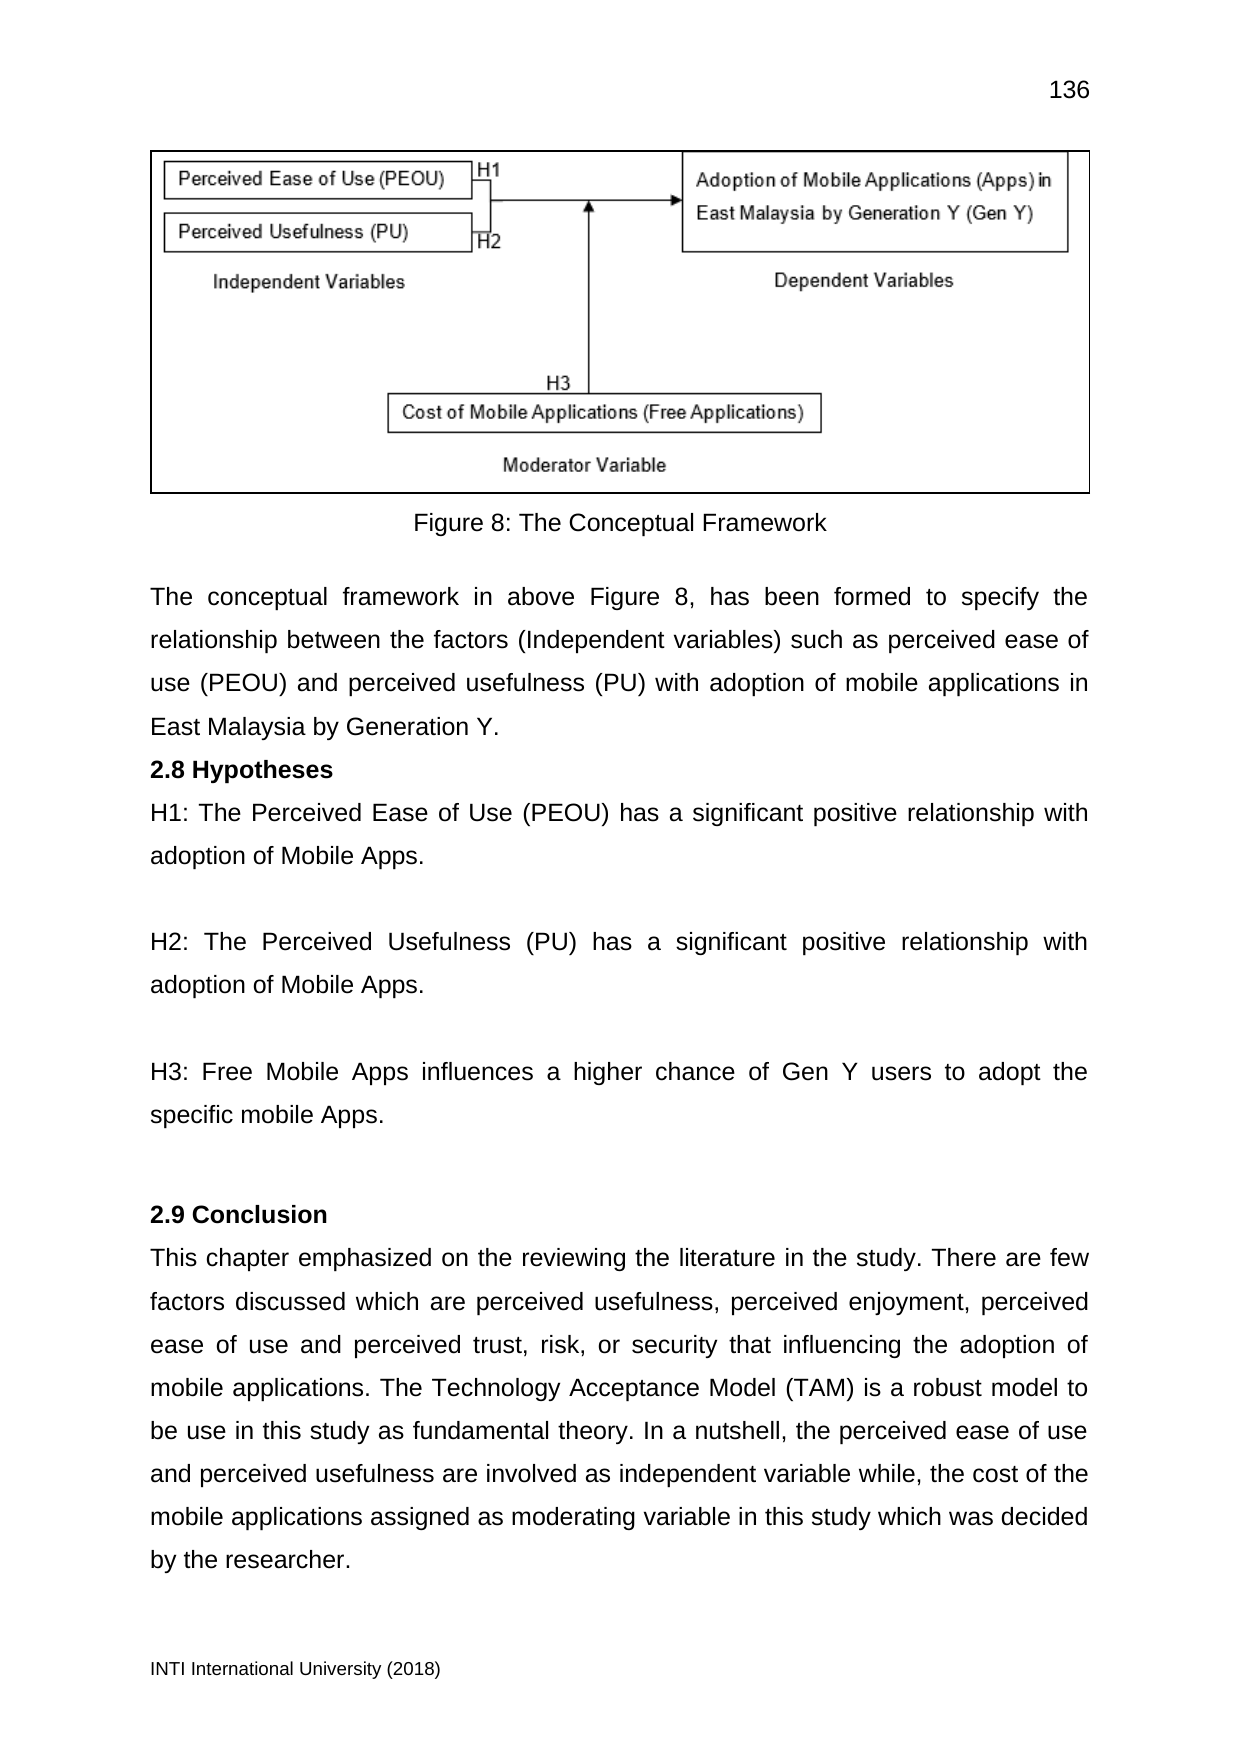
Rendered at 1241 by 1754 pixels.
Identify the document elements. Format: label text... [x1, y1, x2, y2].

picture [152, 152, 1089, 492]
text H3: Free Mobile Apps influences a higher chance of Gen Y users to adopt the specific mobile Apps. [150, 1057, 1090, 1128]
text This chapter emphasized on the reviewing the literature in the study. There are few factors discussed which are perceived usefulness, perceived enjoyment, perceived ease of use and perceived trust, risk, or security that influencing the adoption of mobile applications. The Technology Acceptance Model (TAM) is a robust model to be use in this study as fundamental theory. In a nutshell, the perceived ease of use and perceived usefulness are involved as independent variable while, the cost of the mobile applications assigned as moderating variable in this study which was decided by the researcher. [150, 1243, 1090, 1574]
text 2.9 Conclusion [150, 1200, 1090, 1229]
text H1: The Perceived Ease of Use (PEOU) has a significant positive relationship with adoption of Mobile Apps. [150, 798, 1090, 870]
text Figure 8: The Conceptual Framework [150, 508, 1090, 537]
text 2.8 Hypotheses [150, 755, 1090, 783]
text The conceptual framework in above Figure 8, has been formed to specify the relationship between the factors (Independent variables) such as perceived ease of use (PEOU) and perceived usefulness (PU) with adoption of mobile applications in East Malaysia by Generation Y. [150, 582, 1090, 740]
text H2: The Perceived Usefulness (PU) has a significant positive relationship with adoption of Mobile Apps. [150, 927, 1090, 999]
